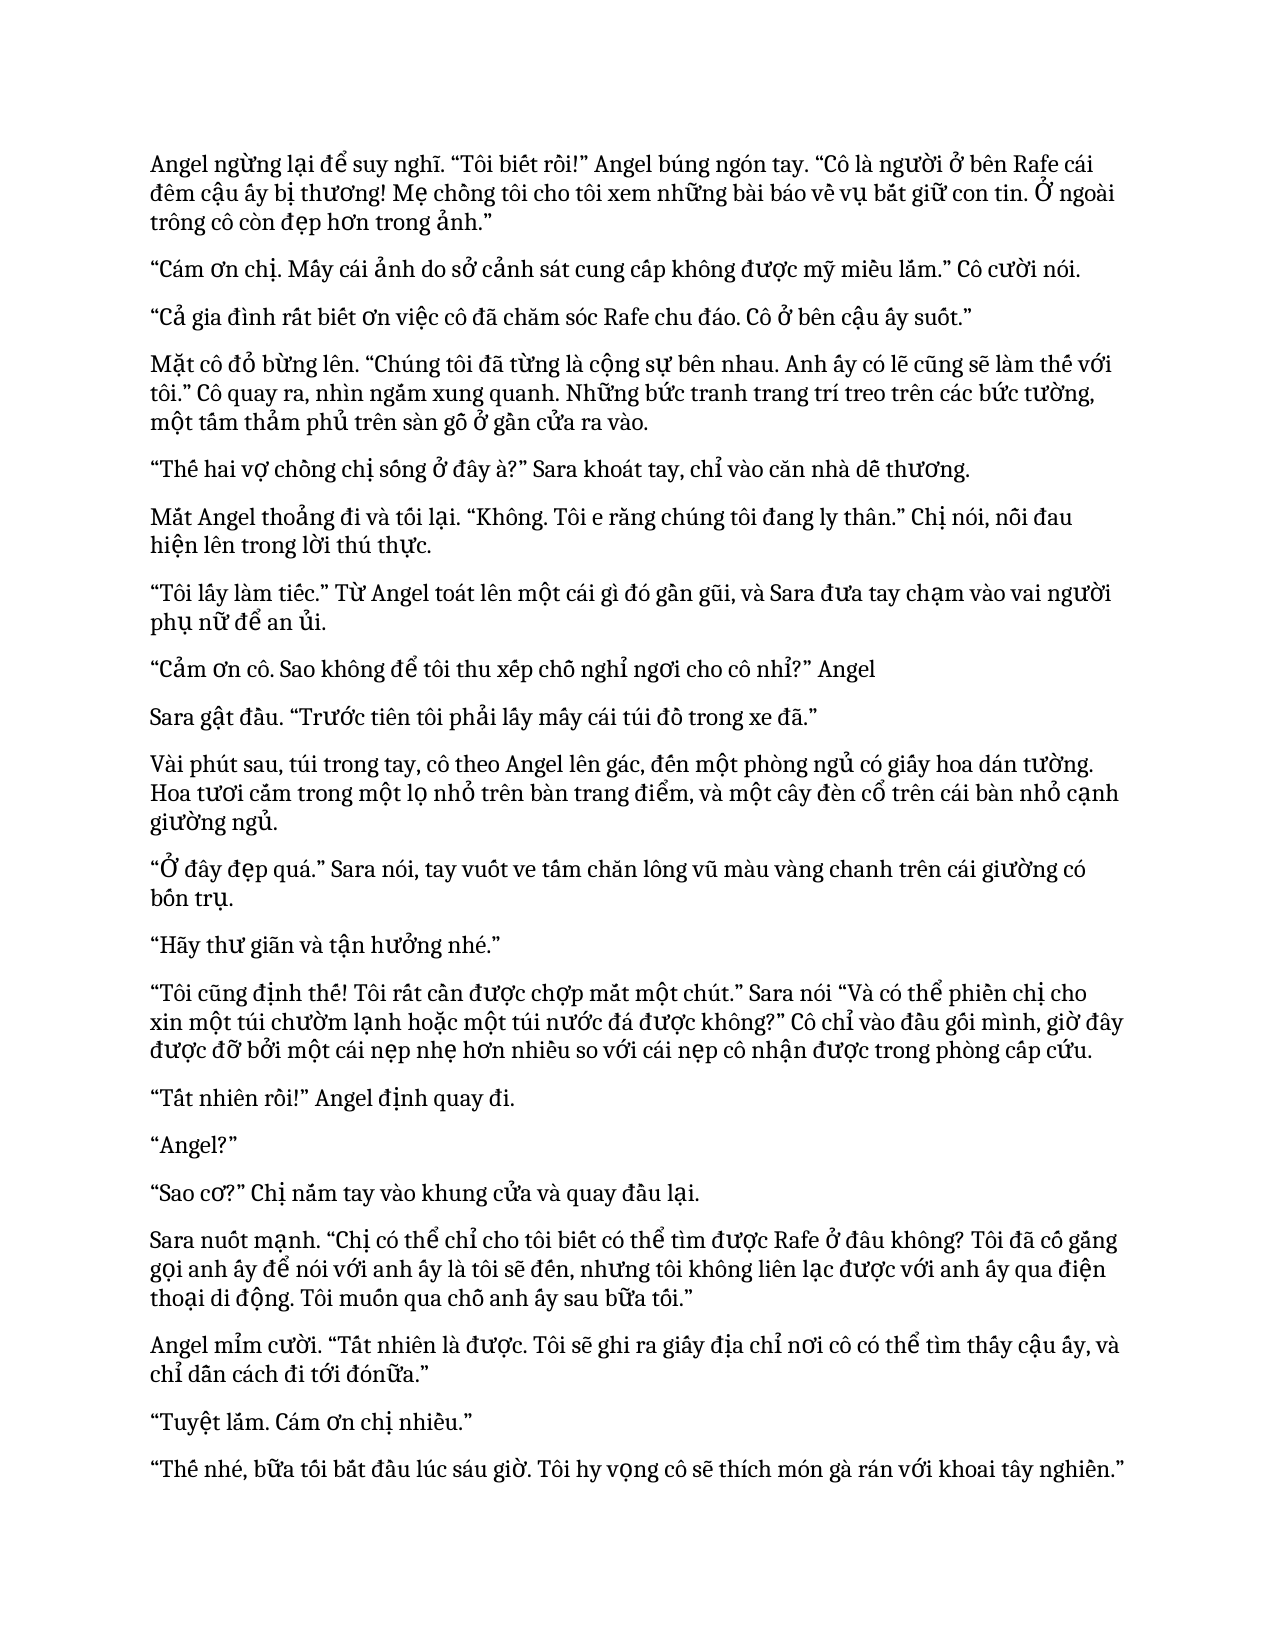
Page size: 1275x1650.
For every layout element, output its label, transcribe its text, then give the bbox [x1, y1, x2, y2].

text Angel mỉm cười. “Tất nhiên là được. Tôi sẽ ghi ra giấy địa chỉ nơi cô có thể tìm thấy cậu ấy, và chỉ dẫn cách đi tới đónữa.” [150, 1331, 1125, 1389]
text “Tuyệt lắm. Cám ơn chị nhiều.” [150, 1407, 1125, 1436]
text “Thế nhé, bữa tối bắt đầu lúc sáu giờ. Tôi hy vọng cô sẽ thích món gà rán với khoai tây nghiền.” [150, 1455, 1125, 1484]
text “Tôi cũng định thế! Tôi rất cần được chợp mắt một chút.” Sara nói “Và có thể phiền chị cho xin một túi chườm lạnh hoặc một túi nước đá được không?” Cô chỉ vào đầu gối mình, giờ đây được đỡ bởi một cái nẹp nhẹ hơn nhiều so với cái nẹp cô nhận được trong phòng cấp cứu. [150, 979, 1125, 1065]
text Sara gật đầu. “Trước tiên tôi phải lấy mấy cái túi đồ trong xe đã.” [150, 702, 1125, 731]
text Vài phút sau, túi trong tay, cô theo Angel lên gác, đến một phòng ngủ có giấy hoa dán tường. Hoa tươi cắm trong một lọ nhỏ trên bàn trang điểm, và một cây đèn cổ trên cái bàn nhỏ cạnh giường ngủ. [150, 750, 1125, 836]
text Mắt Angel thoảng đi và tối lại. “Không. Tôi e rằng chúng tôi đang ly thân.” Chị nói, nỗi đau hiện lên trong lời thú thực. [150, 502, 1125, 560]
text “Tất nhiên rồi!” Angel định quay đi. [150, 1084, 1125, 1112]
text Angel ngừng lại để suy nghĩ. “Tôi biết rồi!” Angel búng ngón tay. “Cô là người ở bên Rafe cái đêm cậu ấy bị thương! Mẹ chồng tôi cho tôi xem những bài báo về vụ bắt giữ con tin. Ở ngoài trông cô còn đẹp hơn trong ảnh.” [150, 150, 1125, 236]
text “Cảm ơn cô. Sao không để tôi thu xếp chỗ nghỉ ngơi cho cô nhỉ?” Angel [150, 655, 1125, 684]
text Mặt cô đỏ bừng lên. “Chúng tôi đã từng là cộng sự bên nhau. Anh ấy có lẽ cũng sẽ làm thế với tôi.” Cô quay ra, nhìn ngắm xung quanh. Những bức tranh trang trí treo trên các bức tường, một tấm thảm phủ trên sàn gỗ ở gần cửa ra vào. [150, 350, 1125, 436]
text “Angel?” [150, 1131, 1125, 1160]
text “Ở đây đẹp quá.” Sara nói, tay vuốt ve tấm chăn lông vũ màu vàng chanh trên cái giường có bốn trụ. [150, 855, 1125, 912]
text “Tôi lấy làm tiếc.” Từ Angel toát lên một cái gì đó gần gũi, và Sara đưa tay chạm vào vai người phụ nữ để an ủi. [150, 579, 1125, 636]
text “Cả gia đình rất biết ơn việc cô đã chăm sóc Rafe chu đáo. Cô ở bên cậu ấy suốt.” [150, 302, 1125, 331]
text Sara nuốt mạnh. “Chị có thể chỉ cho tôi biết có thể tìm được Rafe ở đâu không? Tôi đã cố gắng gọi anh ấy để nói với anh ấy là tôi sẽ đến, nhưng tôi không liên lạc được với anh ấy qua điện thoại di động. Tôi muốn qua chỗ anh ấy sau bữa tối.” [150, 1226, 1125, 1312]
text “Hãy thư giãn và tận hưởng nhé.” [150, 931, 1125, 960]
text “Cám ơn chị. Mấy cái ảnh do sở cảnh sát cung cấp không được mỹ miều lắm.” Cô cười nói. [150, 255, 1125, 284]
text “Sao cơ?” Chị nắm tay vào khung cửa và quay đầu lại. [150, 1179, 1125, 1207]
text “Thế hai vợ chồng chị sống ở đây à?” Sara khoát tay, chỉ vào căn nhà dễ thương. [150, 455, 1125, 484]
